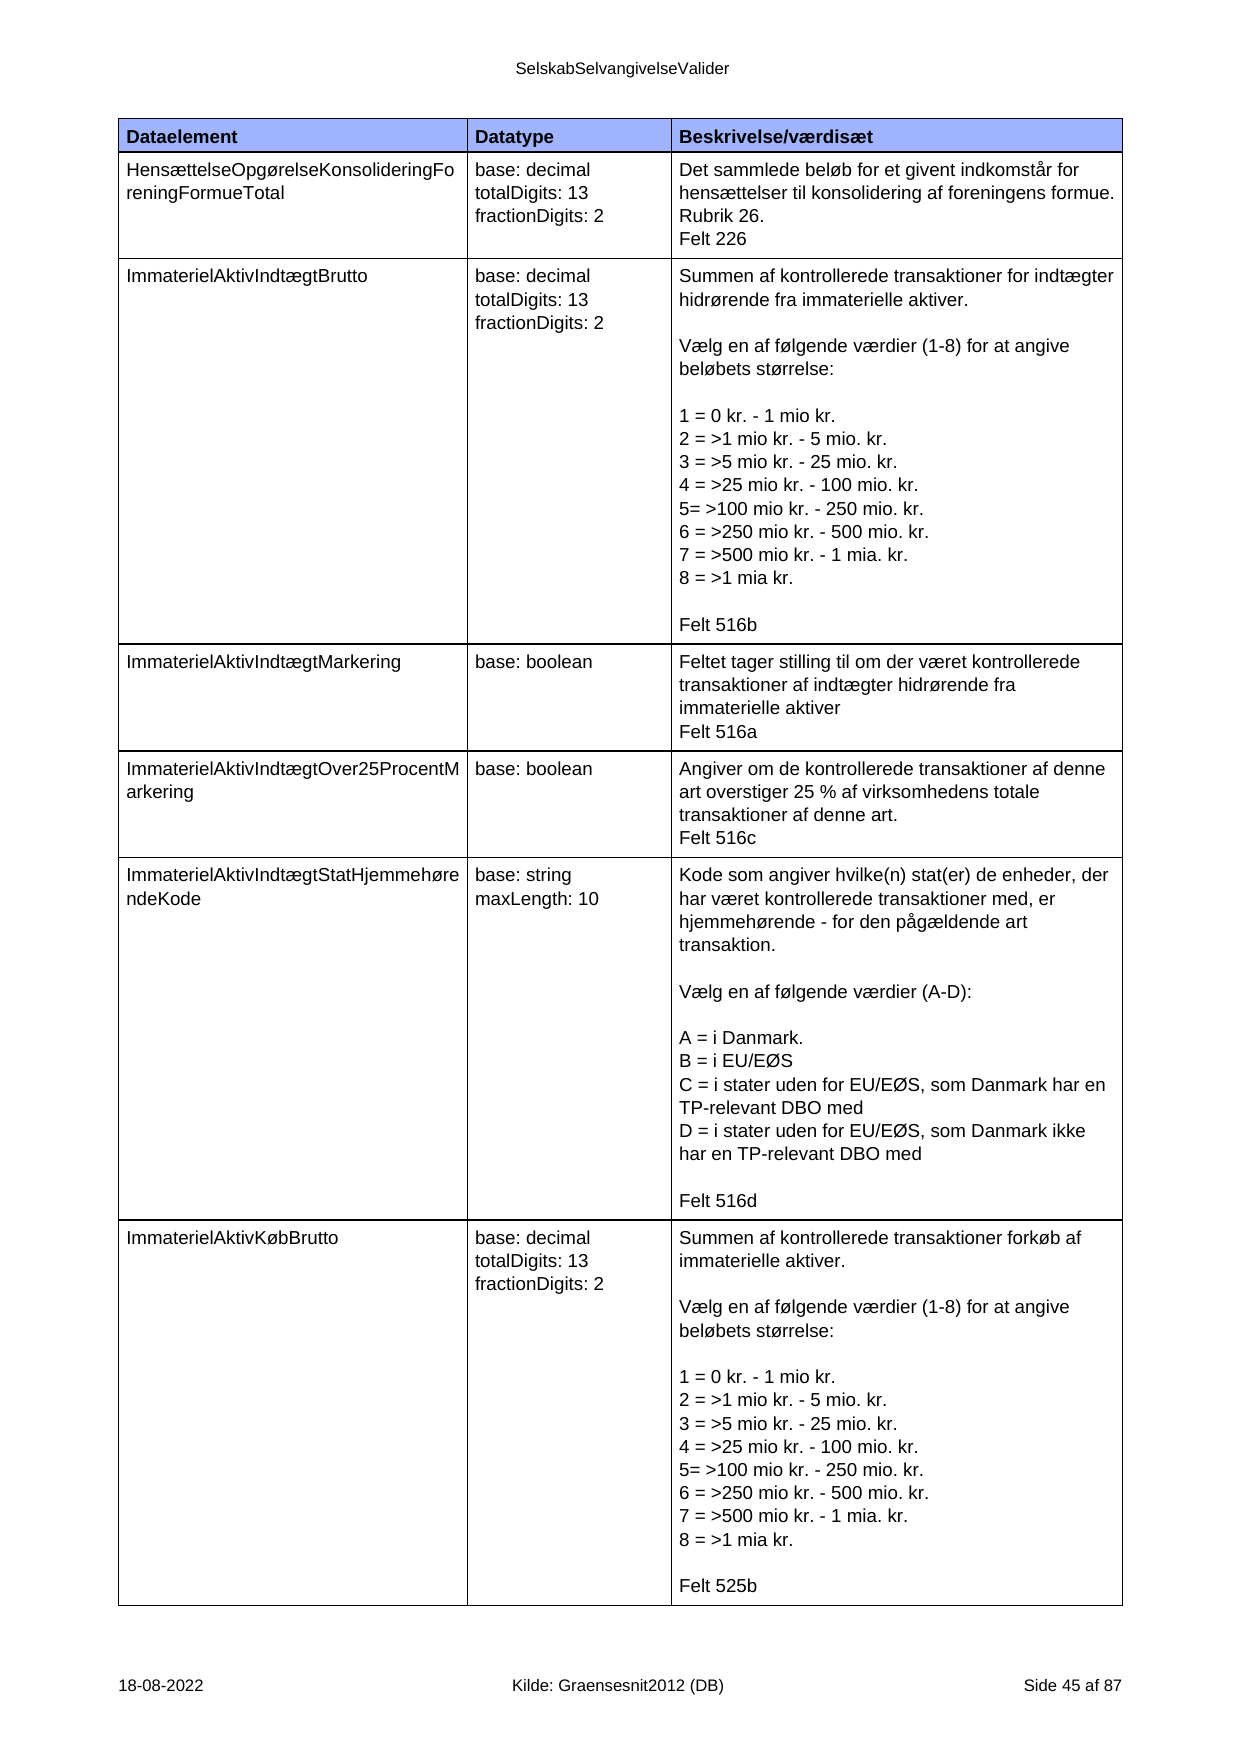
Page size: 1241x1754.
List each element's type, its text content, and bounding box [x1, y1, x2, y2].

table_cell Det sammlede beløb for et givent indkomstår for hensættelser til konsolidering af foreningens formue. Rubrik 26. Felt 226 [672, 153, 1122, 258]
table_cell ImmaterielAktivKøbBrutto [119, 1221, 467, 1604]
table_cell ImmaterielAktivIndtægtMarkering [119, 645, 467, 750]
table_cell base: string maxLength: 10 [468, 858, 671, 1219]
table_cell base: decimal totalDigits: 13 fractionDigits: 2 [468, 1221, 671, 1604]
table_cell base: boolean [468, 752, 671, 857]
table_cell ImmaterielAktivIndtægtBrutto [119, 259, 467, 643]
table_cell ImmaterielAktivIndtægtStatHjemmehørendeKode [119, 858, 467, 1219]
table_cell base: decimal totalDigits: 13 fractionDigits: 2 [468, 259, 671, 643]
table_cell Summen af kontrollerede transaktioner forkøb af immaterielle aktiver. Vælg en af følgende værdier (1-8) for at angive beløbets størrelse: 1 = 0 kr. - 1 mio kr. 2 = >1 mio kr. - 5 mio. kr. 3 = >5 mio kr. - 25 mio. kr. 4 = >25 mio kr. - 100 mio. kr. 5= >100 mio kr. - 250 mio. kr. 6 = >250 mio kr. - 500 mio. kr. 7 = >500 mio kr. - 1 mia. kr. 8 = >1 mia kr. Felt 525b [672, 1221, 1122, 1604]
table_cell Feltet tager stilling til om der været kontrollerede transaktioner af indtægter hidrørende fra immaterielle aktiver Felt 516a [672, 645, 1122, 750]
table_header Dataelement [119, 119, 467, 151]
table_cell base: boolean [468, 645, 671, 750]
table_cell Kode som angiver hvilke(n) stat(er) de enheder, der har været kontrollerede transaktioner med, er hjemmehørende - for den pågældende art transaktion. Vælg en af følgende værdier (A-D): A = i Danmark. B = i EU/EØS C = i stater uden for EU/EØS, som Danmark har en TP-relevant DBO med D = i stater uden for EU/EØS, som Danmark ikke har en TP-relevant DBO med Felt 516d [672, 858, 1122, 1219]
table_cell Summen af kontrollerede transaktioner for indtægter hidrørende fra immaterielle aktiver. Vælg en af følgende værdier (1-8) for at angive beløbets størrelse: 1 = 0 kr. - 1 mio kr. 2 = >1 mio kr. - 5 mio. kr. 3 = >5 mio kr. - 25 mio. kr. 4 = >25 mio kr. - 100 mio. kr. 5= >100 mio kr. - 250 mio. kr. 6 = >250 mio kr. - 500 mio. kr. 7 = >500 mio kr. - 1 mia. kr. 8 = >1 mia kr. Felt 516b [672, 259, 1122, 643]
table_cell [468, 153, 671, 258]
table_cell ImmaterielAktivIndtægtOver25ProcentMarkering [119, 752, 467, 857]
table_header Beskrivelse/værdisæt [672, 119, 1122, 151]
table_header Datatype [468, 119, 671, 151]
table_cell HensættelseOpgørelseKonsolideringForeningFormueTotal [119, 153, 467, 258]
table_cell Angiver om de kontrollerede transaktioner af denne art overstiger 25 % af virksomhedens totale transaktioner af denne art. Felt 516c [672, 752, 1122, 857]
